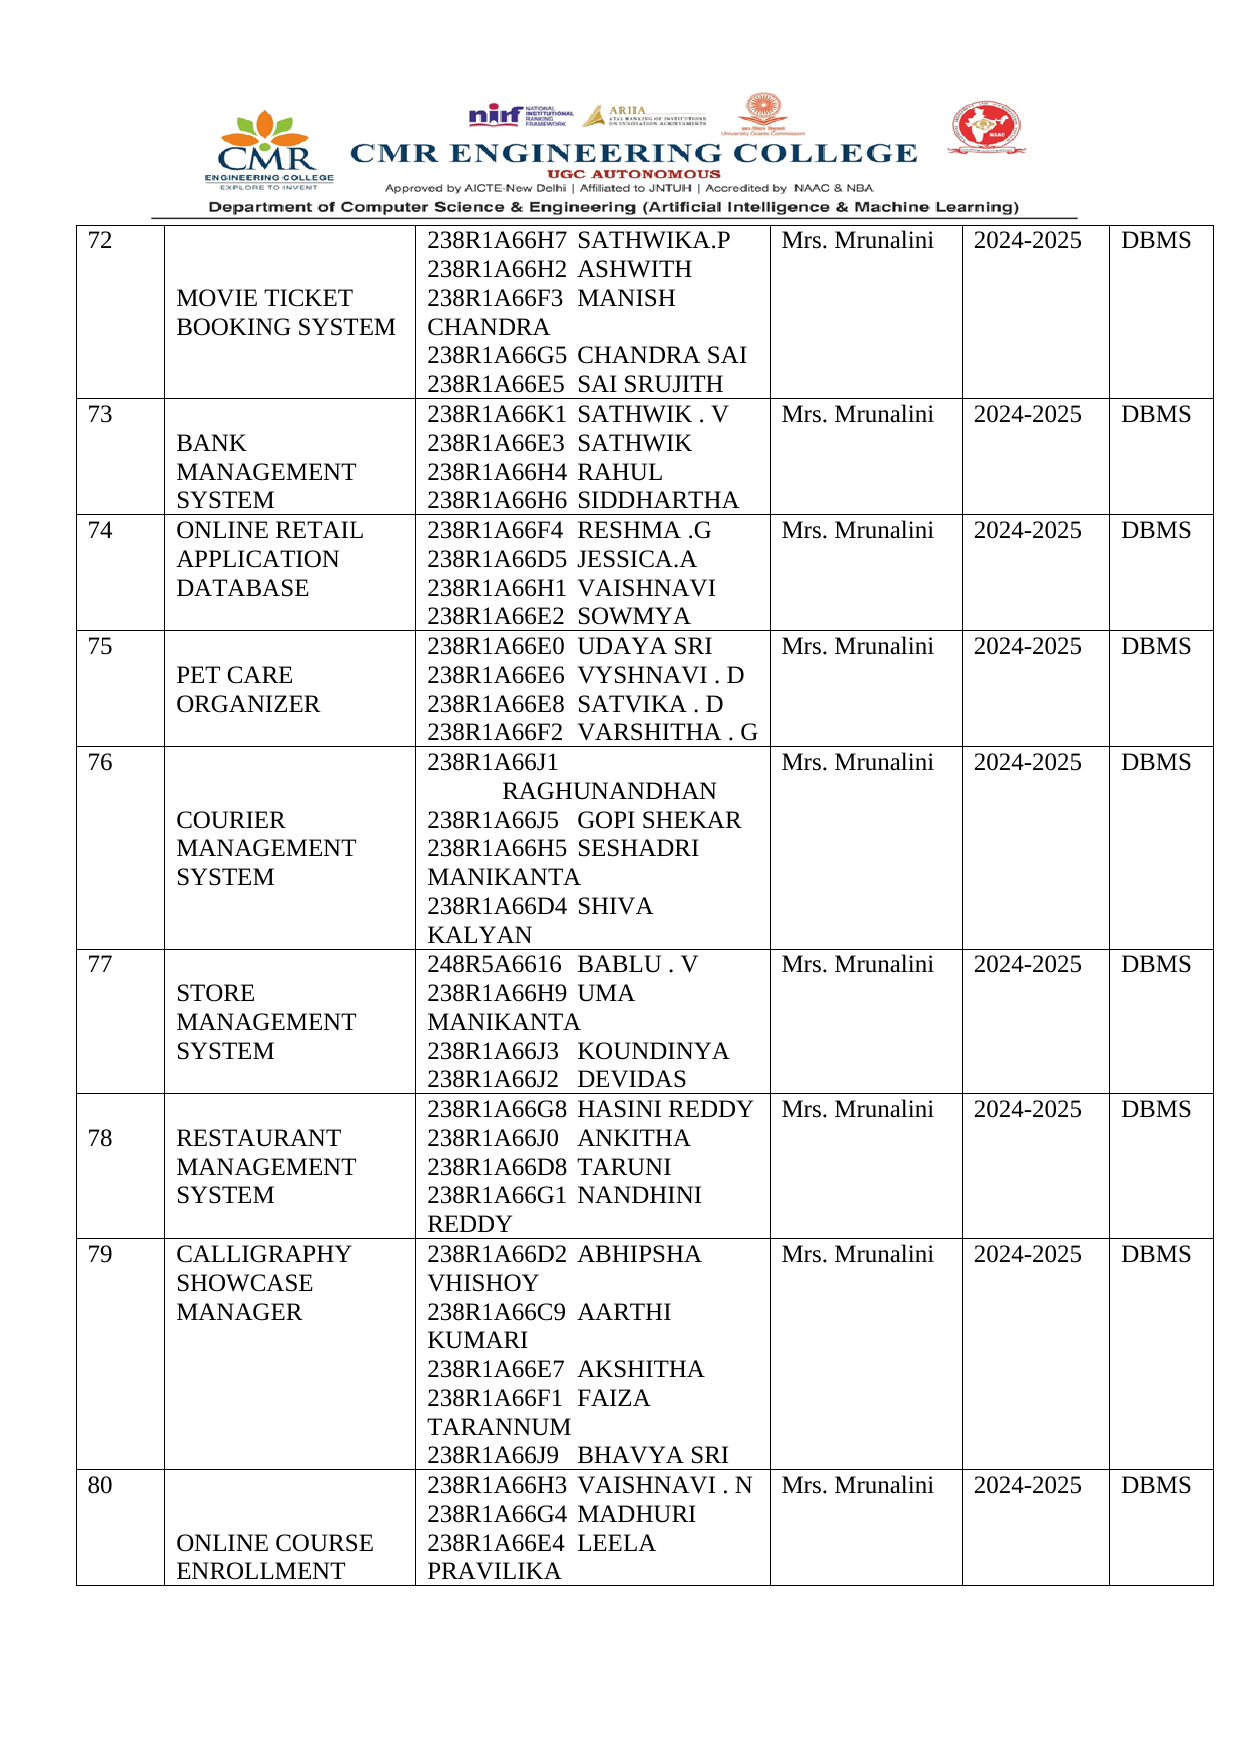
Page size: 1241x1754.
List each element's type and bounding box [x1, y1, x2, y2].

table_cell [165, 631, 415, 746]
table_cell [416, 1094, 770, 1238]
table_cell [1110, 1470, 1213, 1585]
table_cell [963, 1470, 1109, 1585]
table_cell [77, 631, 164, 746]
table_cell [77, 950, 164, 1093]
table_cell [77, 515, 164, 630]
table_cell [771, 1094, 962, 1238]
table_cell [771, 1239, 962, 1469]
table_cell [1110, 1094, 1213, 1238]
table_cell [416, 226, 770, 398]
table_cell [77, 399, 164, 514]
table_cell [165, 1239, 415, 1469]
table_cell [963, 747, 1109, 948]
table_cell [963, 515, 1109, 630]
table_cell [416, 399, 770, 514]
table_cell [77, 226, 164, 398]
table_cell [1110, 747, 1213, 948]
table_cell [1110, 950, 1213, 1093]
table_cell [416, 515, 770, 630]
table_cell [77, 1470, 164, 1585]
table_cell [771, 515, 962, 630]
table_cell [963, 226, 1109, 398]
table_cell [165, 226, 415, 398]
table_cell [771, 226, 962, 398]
picture [150, 73, 1091, 225]
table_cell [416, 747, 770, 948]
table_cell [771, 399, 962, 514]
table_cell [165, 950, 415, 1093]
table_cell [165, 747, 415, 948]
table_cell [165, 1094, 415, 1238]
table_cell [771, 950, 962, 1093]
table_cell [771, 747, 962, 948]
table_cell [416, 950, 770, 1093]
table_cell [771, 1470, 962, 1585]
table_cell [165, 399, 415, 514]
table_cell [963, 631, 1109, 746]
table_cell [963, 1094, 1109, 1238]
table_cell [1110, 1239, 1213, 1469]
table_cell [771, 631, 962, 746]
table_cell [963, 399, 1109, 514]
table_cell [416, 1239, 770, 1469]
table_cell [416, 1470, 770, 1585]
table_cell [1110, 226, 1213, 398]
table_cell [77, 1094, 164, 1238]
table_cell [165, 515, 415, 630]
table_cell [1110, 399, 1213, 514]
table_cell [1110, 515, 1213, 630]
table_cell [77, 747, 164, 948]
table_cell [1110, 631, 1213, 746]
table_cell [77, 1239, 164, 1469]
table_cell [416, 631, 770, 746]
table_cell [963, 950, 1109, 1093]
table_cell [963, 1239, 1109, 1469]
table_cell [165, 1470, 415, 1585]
